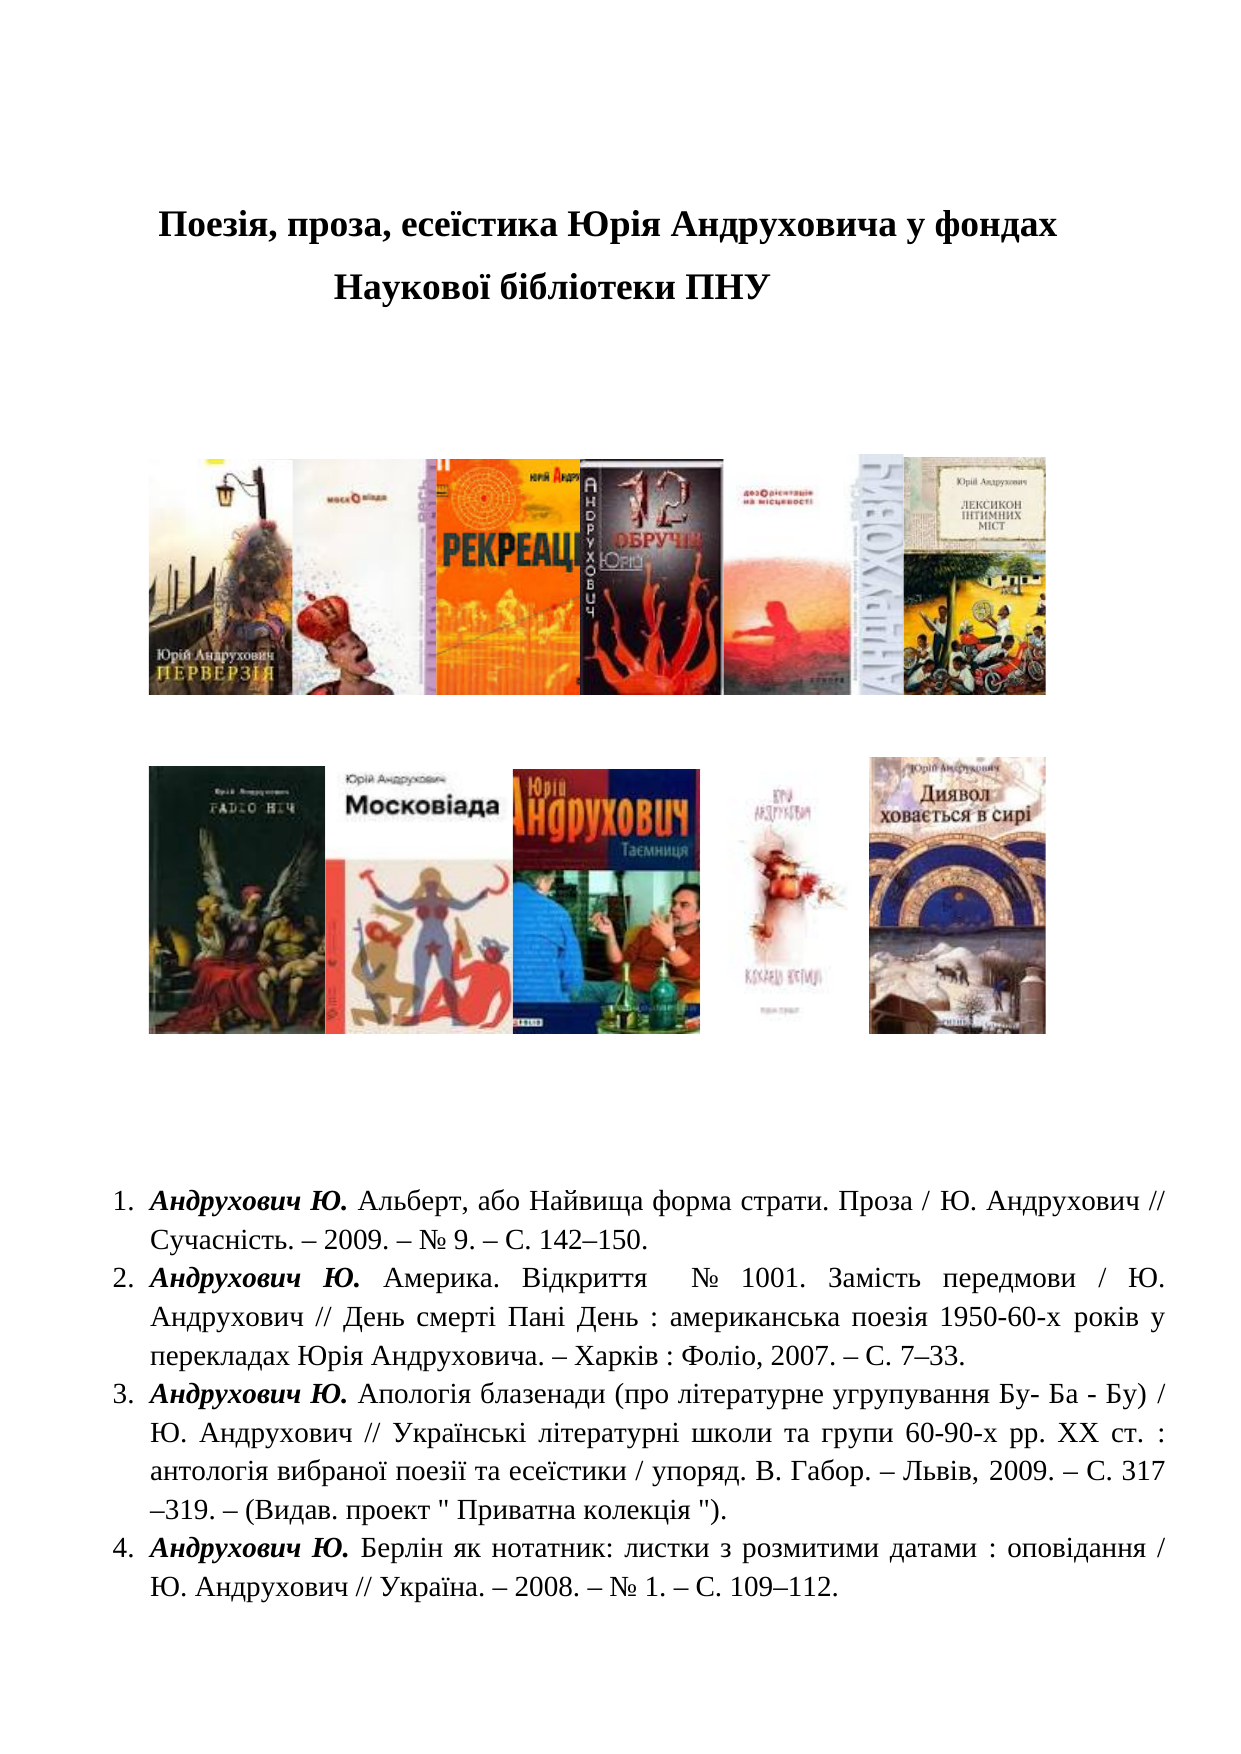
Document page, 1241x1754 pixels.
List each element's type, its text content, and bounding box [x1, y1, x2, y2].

list Андрухович Ю. Альберт, або Найвища форма страти. Проза / Ю. Андрухович // Сучасність. – 2009. – № 9. – С. 142–150. [112, 1183, 1165, 1256]
list Андрухович Ю. Апологія блазенади (про літературне угрупування Бу- Ба - Бу) / Ю. Андрухович // Українські літературні школи та групи 60-90-х рр. ХХ ст. : антологія вибраної поезії та есеїстики / упоряд. В. Габор. – Львів, 2009. – С. 317 –319. – (Видав. проект " Приватна колекція "). [112, 1376, 1165, 1525]
picture [148, 747, 1046, 1034]
picture [148, 454, 1046, 695]
text Наукової бібліотеки ПНУ [222, 265, 1165, 308]
text Поезія, проза, есеїстика Юрія Андруховича у фондах [149, 201, 1165, 244]
list Андрухович Ю. Америка. Відкриття № 1001. Замість передмови / Ю. Андрухович // День смерті Пані День : американська поезія 1950-60-х років у перекладах Юрія Андруховича. – Харків : Фоліо, 2007. – С. 7–33. [112, 1261, 1165, 1371]
list Андрухович Ю. Берлін як нотатник: листки з розмитими датами : оповідання / Ю. Андрухович // Україна. – 2008. – № 1. – С. 109–112. [112, 1530, 1165, 1602]
